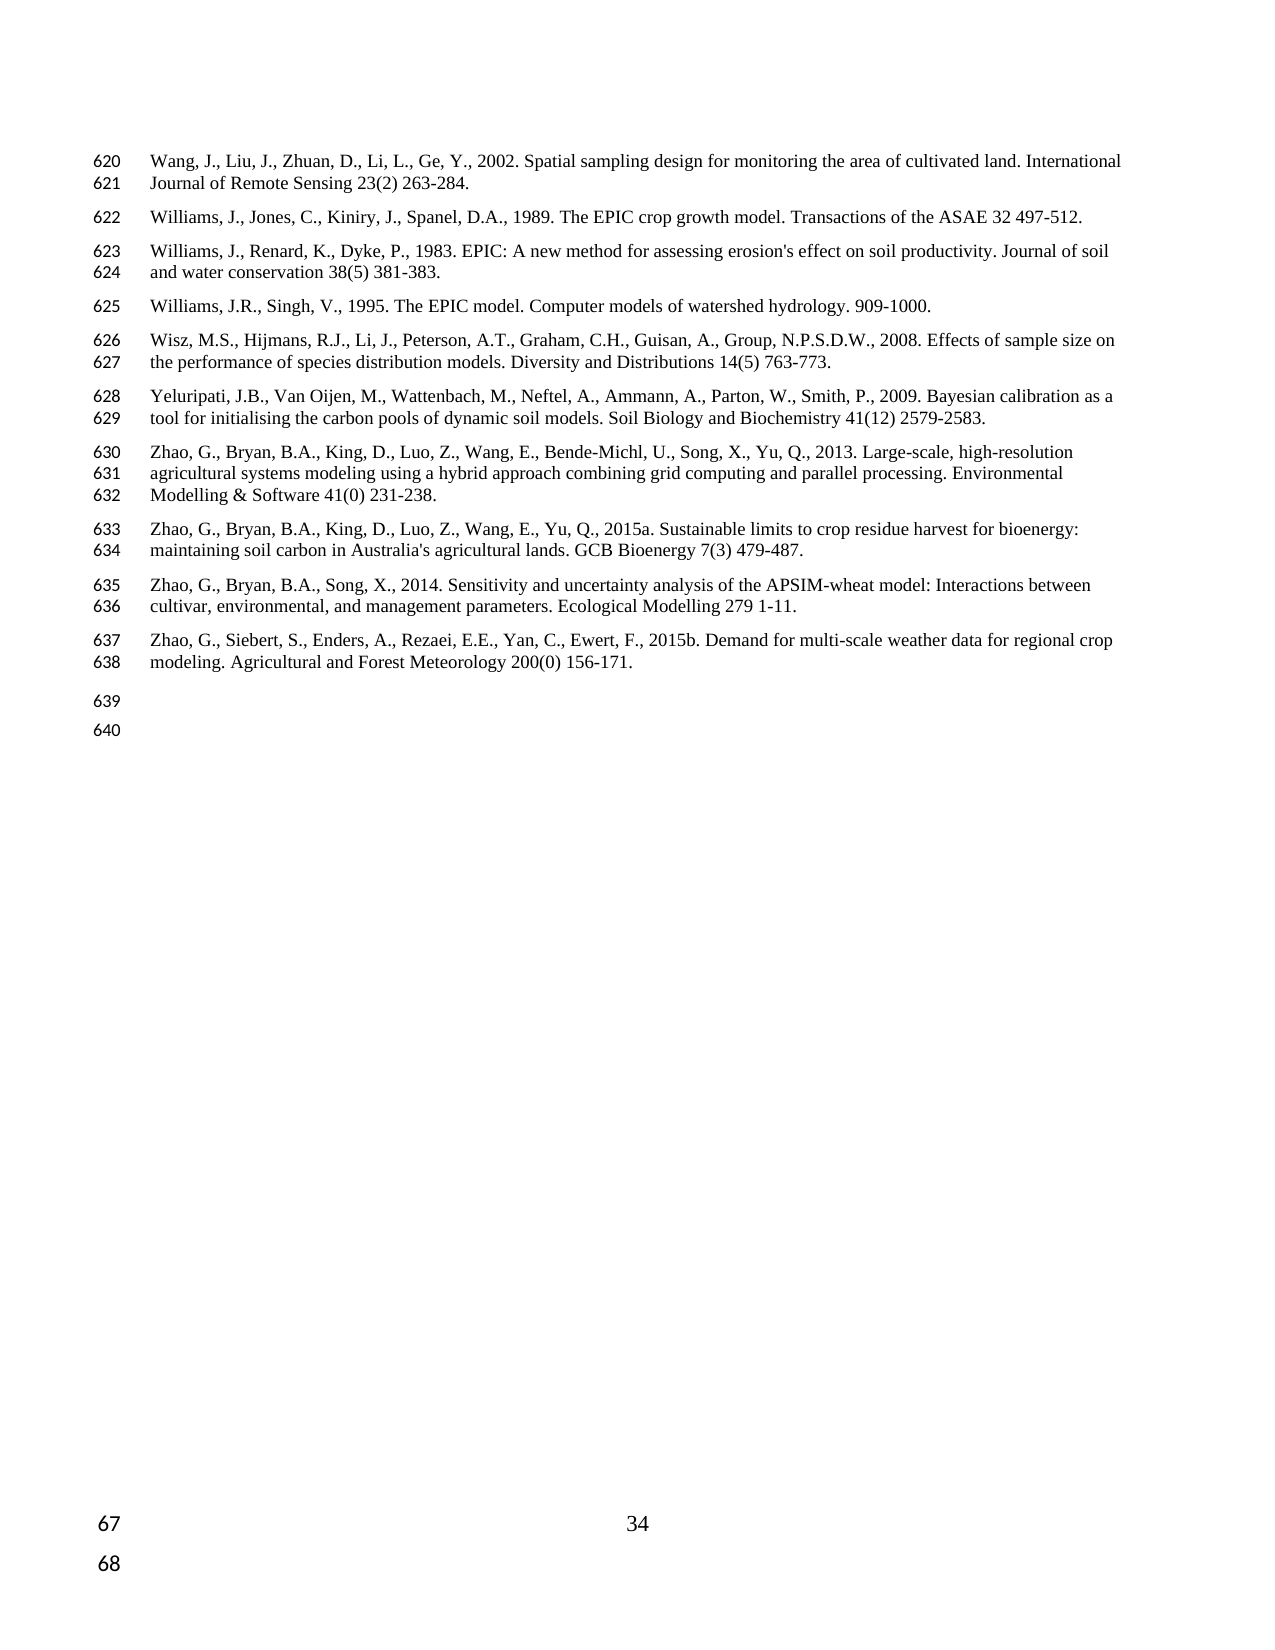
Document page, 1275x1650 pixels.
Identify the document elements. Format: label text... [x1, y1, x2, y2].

text Williams, J., Jones, C., Kiniry, J., Spanel, D.A., 1989. The EPIC crop growth model. Transactions of the ASAE 32 497-512. [150, 206, 1125, 227]
text Williams, J.R., Singh, V., 1995. The EPIC model. Computer models of watershed hydrology. 909-1000. [150, 295, 1125, 317]
text Yeluripati, J.B., Van Oijen, M., Wattenbach, M., Neftel, A., Ammann, A., Parton, W., Smith, P., 2009. Bayesian calibration as a tool for initialising the carbon pools of dynamic soil models. Soil Biology and Biochemistry 41(12) 2579-2583. [150, 385, 1125, 428]
text Zhao, G., Siebert, S., Enders, A., Rezaei, E.E., Yan, C., Ewert, F., 2015b. Demand for multi-scale weather data for regional crop modeling. Agricultural and Forest Meteorology 200(0) 156-171. [150, 629, 1125, 672]
text Wang, J., Liu, J., Zhuan, D., Li, L., Ge, Y., 2002. Spatial sampling design for monitoring the area of cultivated land. International Journal of Remote Sensing 23(2) 263-284. [150, 150, 1125, 193]
text Zhao, G., Bryan, B.A., King, D., Luo, Z., Wang, E., Yu, Q., 2015a. Sustainable limits to crop residue harvest for bioenergy: maintaining soil carbon in Australia's agricultural lands. GCB Bioenergy 7(3) 479-487. [150, 518, 1125, 561]
text Williams, J., Renard, K., Dyke, P., 1983. EPIC: A new method for assessing erosion's effect on soil productivity. Journal of soil and water conservation 38(5) 381-383. [150, 240, 1125, 283]
text Wisz, M.S., Hijmans, R.J., Li, J., Peterson, A.T., Graham, C.H., Guisan, A., Group, N.P.S.D.W., 2008. Effects of sample size on the performance of species distribution models. Diversity and Distributions 14(5) 763-773. [150, 329, 1125, 372]
text Zhao, G., Bryan, B.A., King, D., Luo, Z., Wang, E., Bende-Michl, U., Song, X., Yu, Q., 2013. Large-scale, high-resolution agricultural systems modeling using a hybrid approach combining grid computing and parallel processing. Environmental Modelling & Software 41(0) 231-238. [150, 441, 1125, 505]
text Zhao, G., Bryan, B.A., Song, X., 2014. Sensitivity and uncertainty analysis of the APSIM-wheat model: Interactions between cultivar, environmental, and management parameters. Ecological Modelling 279 1-11. [150, 573, 1125, 617]
